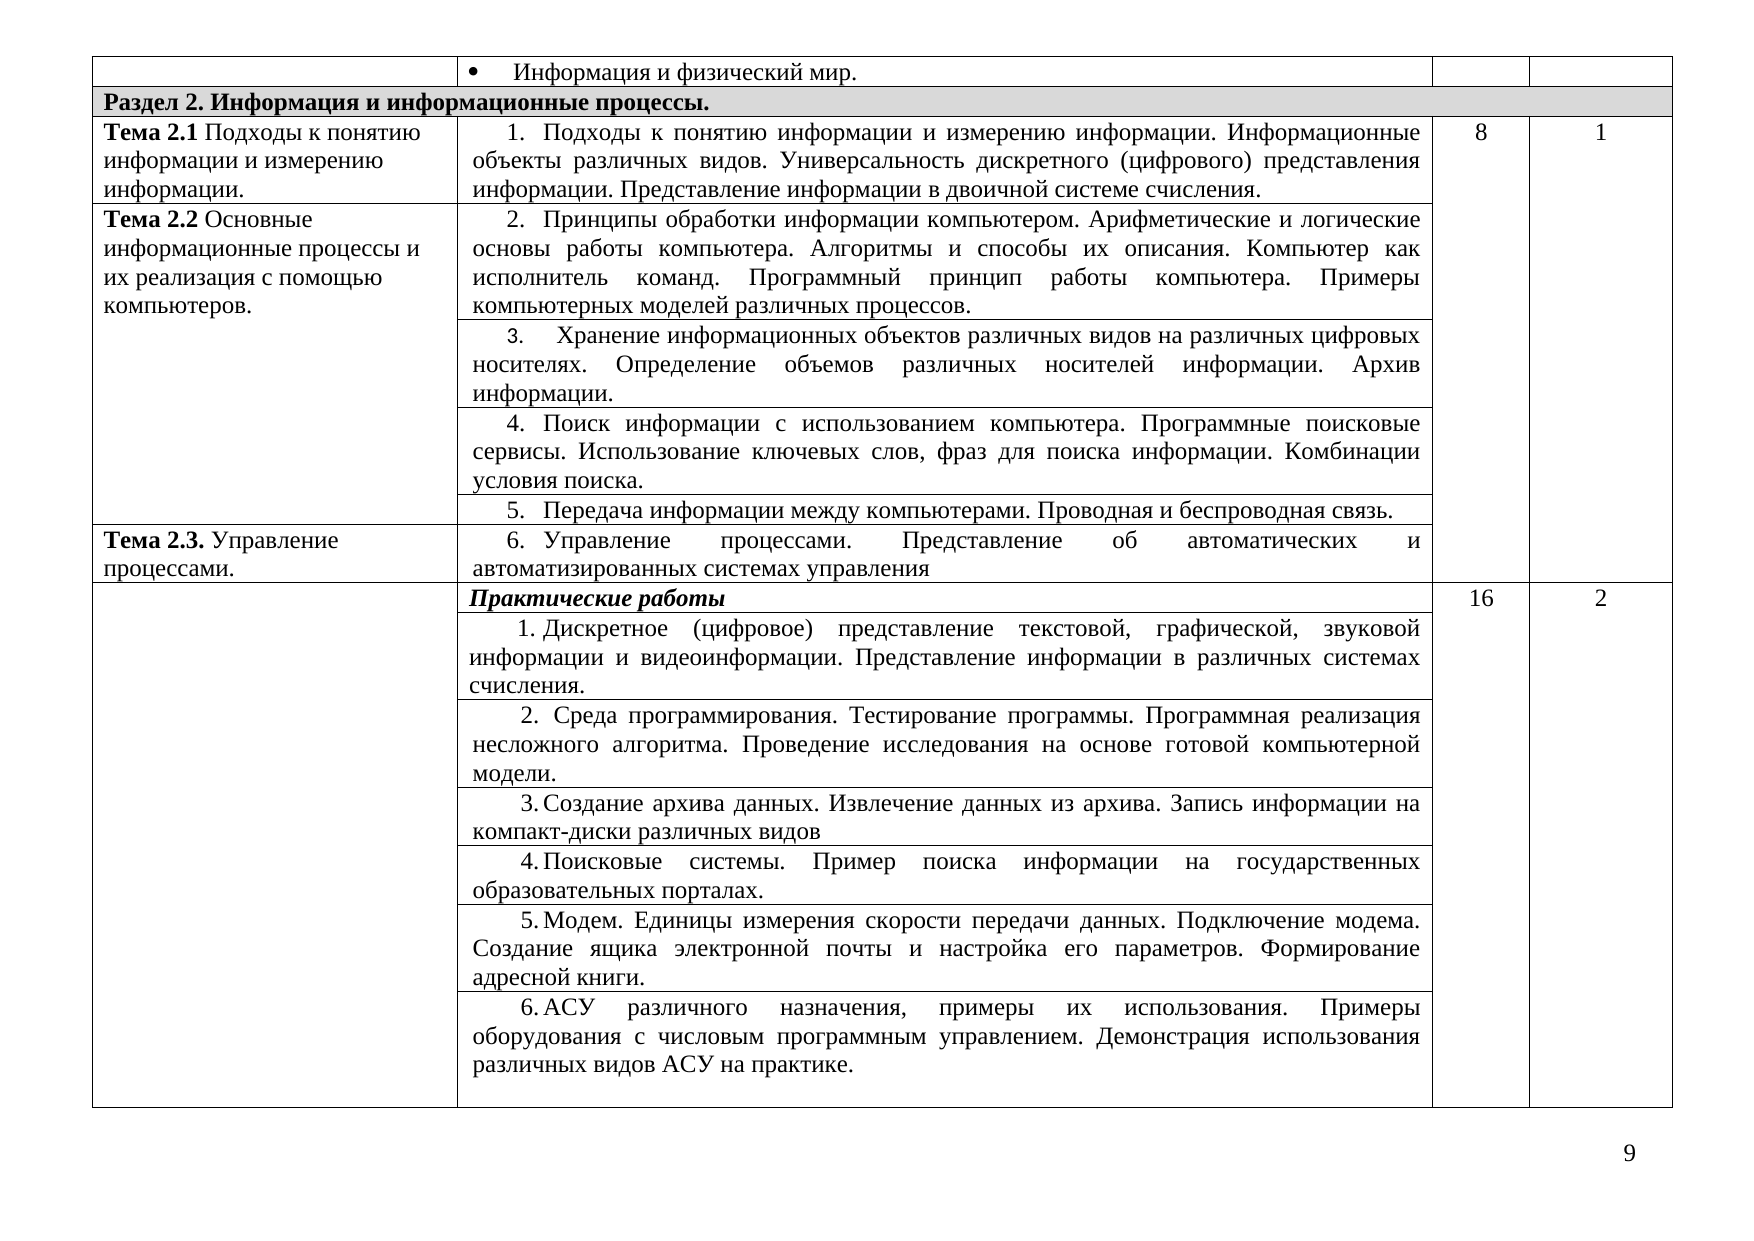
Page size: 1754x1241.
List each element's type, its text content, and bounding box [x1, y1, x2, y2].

table_cell 8 [1433, 117, 1529, 582]
table_cell [93, 583, 457, 1107]
table_cell Раздел 2. Информация и информационные процессы. [93, 87, 1672, 116]
table_cell Дискретное (цифровое) представление текстовой, графической, звуковой информации и видеоинформации. Представление информации в различных системах счисления. [458, 613, 1432, 699]
table_cell Передача информации между компьютерами. Проводная и беспроводная связь. [458, 495, 1432, 524]
table_cell [1433, 57, 1529, 86]
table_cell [458, 57, 1432, 86]
table_cell Тема 2.3. Управление процессами. [93, 525, 457, 582]
table_cell 2 [1530, 583, 1672, 1107]
table_cell Практические работы [458, 583, 1432, 612]
table_cell Хранение информационных объектов различных видов на различных цифровых носителях. Определение объемов различных носителей информации. Архив информации. [458, 320, 1432, 407]
table_cell Принципы обработки информации компьютером. Арифметические и логические основы работы компьютера. Алгоритмы и способы их описания. Компьютер как исполнитель команд. Программный принцип работы компьютера. Примеры компьютерных моделей различных процессов. [458, 204, 1432, 319]
table_cell [1530, 57, 1672, 86]
table_cell 1 [1530, 117, 1672, 582]
table_cell Модем. Единицы измерения скорости передачи данных. Подключение модема. Создание ящика электронной почты и настройка его параметров. Формирование адресной книги. [458, 905, 1432, 991]
table_cell 16 [1433, 583, 1529, 1107]
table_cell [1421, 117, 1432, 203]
table_cell Среда программирования. Тестирование программы. Программная реализация несложного алгоритма. Проведение исследования на основе готовой компьютерной модели. [458, 700, 1432, 787]
table_cell Управление процессами. Представление об автоматических и автоматизированных системах управления [458, 525, 1432, 582]
table_cell Поисковые системы. Пример поиска информации на государственных образовательных порталах. [458, 846, 1432, 904]
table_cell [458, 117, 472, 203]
table_cell Тема 2.1 Подходы к понятию информации и измерению информации. [93, 117, 457, 203]
table_cell АСУ различного назначения, примеры их использования. Примеры оборудования с числовым программным управлением. Демонстрация использования различных видов АСУ на практике. [458, 992, 1432, 1107]
table_cell Поиск информации с использованием компьютера. Программные поисковые сервисы. Использование ключевых слов, фраз для поиска информации. Комбинации условия поиска. [458, 408, 1432, 494]
table_cell Создание архива данных. Извлечение данных из архива. Запись информации на компакт-диски различных видов [458, 788, 1432, 845]
table_cell Тема 2.2 Основные информационные процессы и их реализация с помощью компьютеров. [93, 204, 457, 524]
